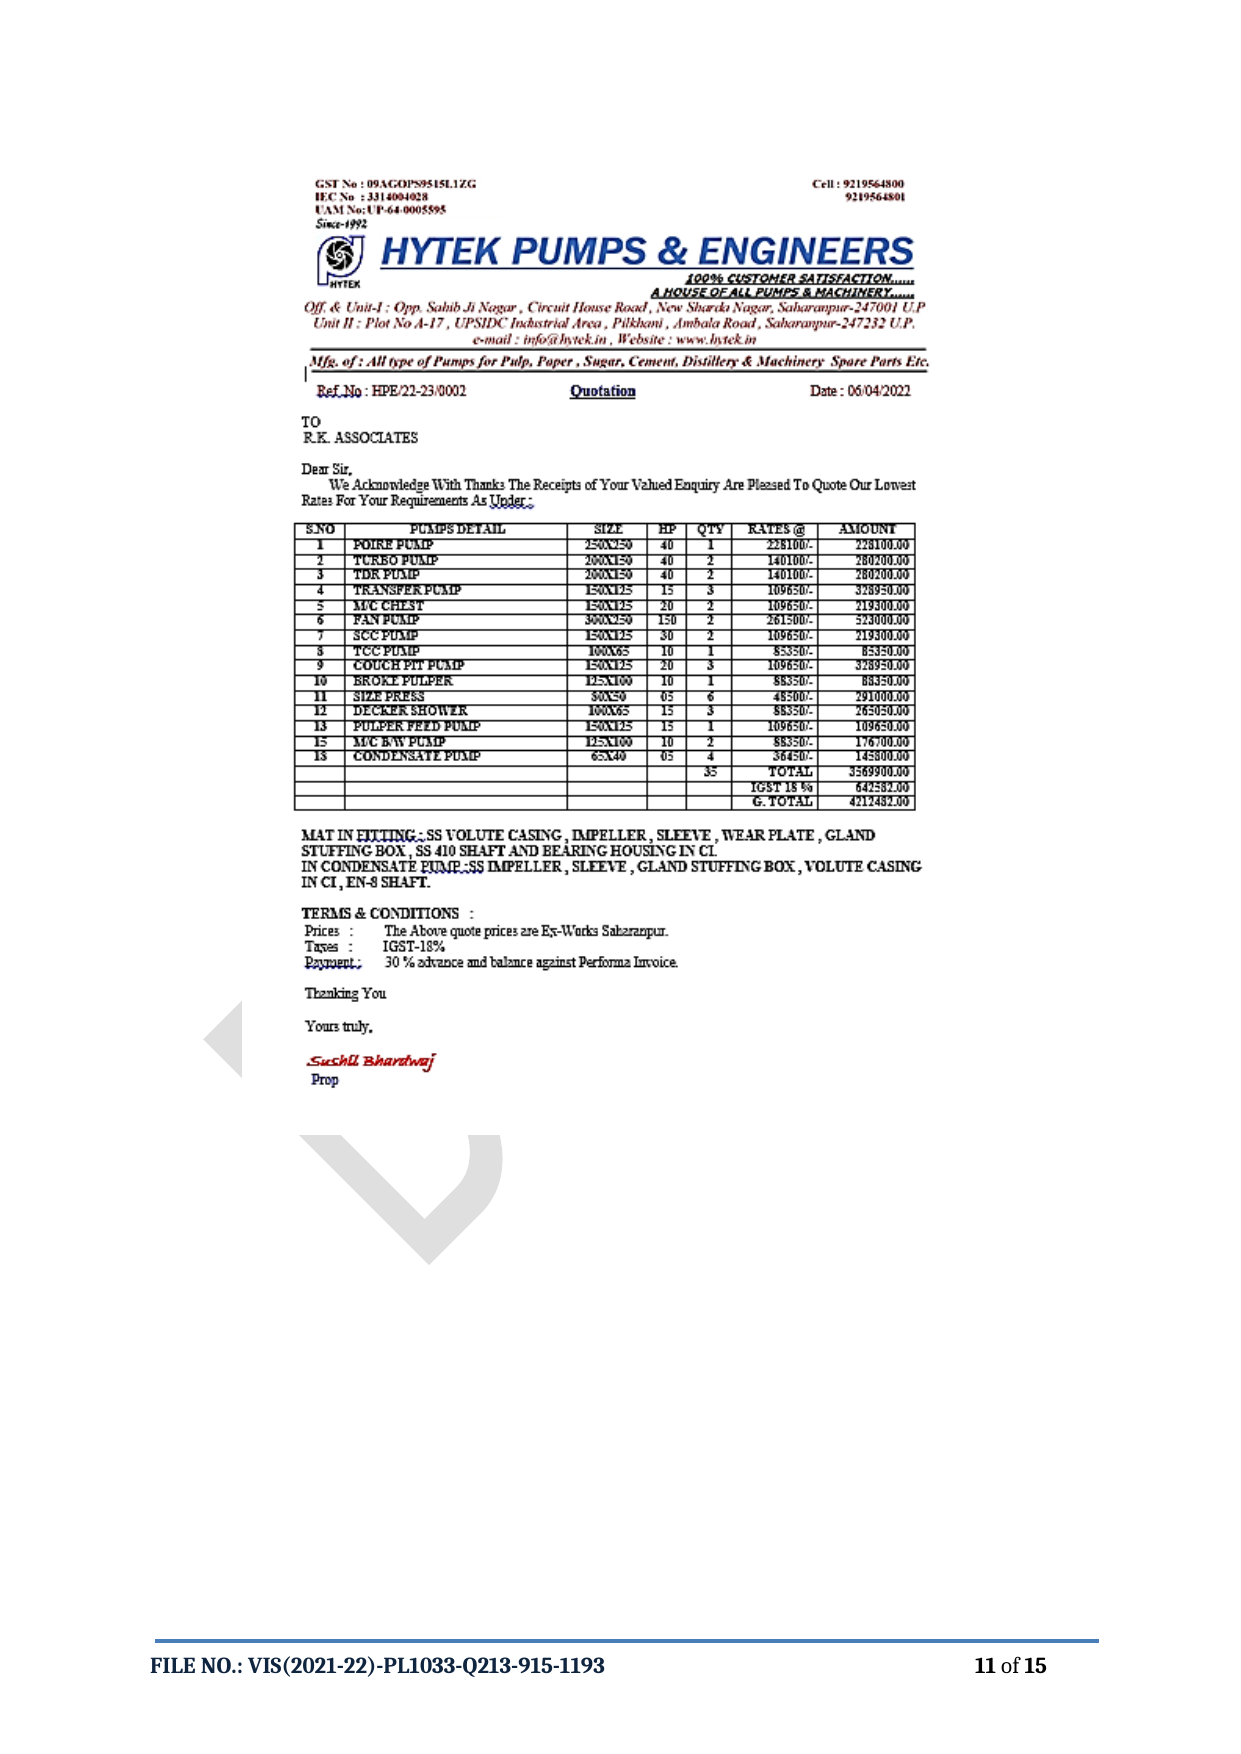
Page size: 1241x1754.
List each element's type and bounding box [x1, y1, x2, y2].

picture [242, 150, 999, 1135]
